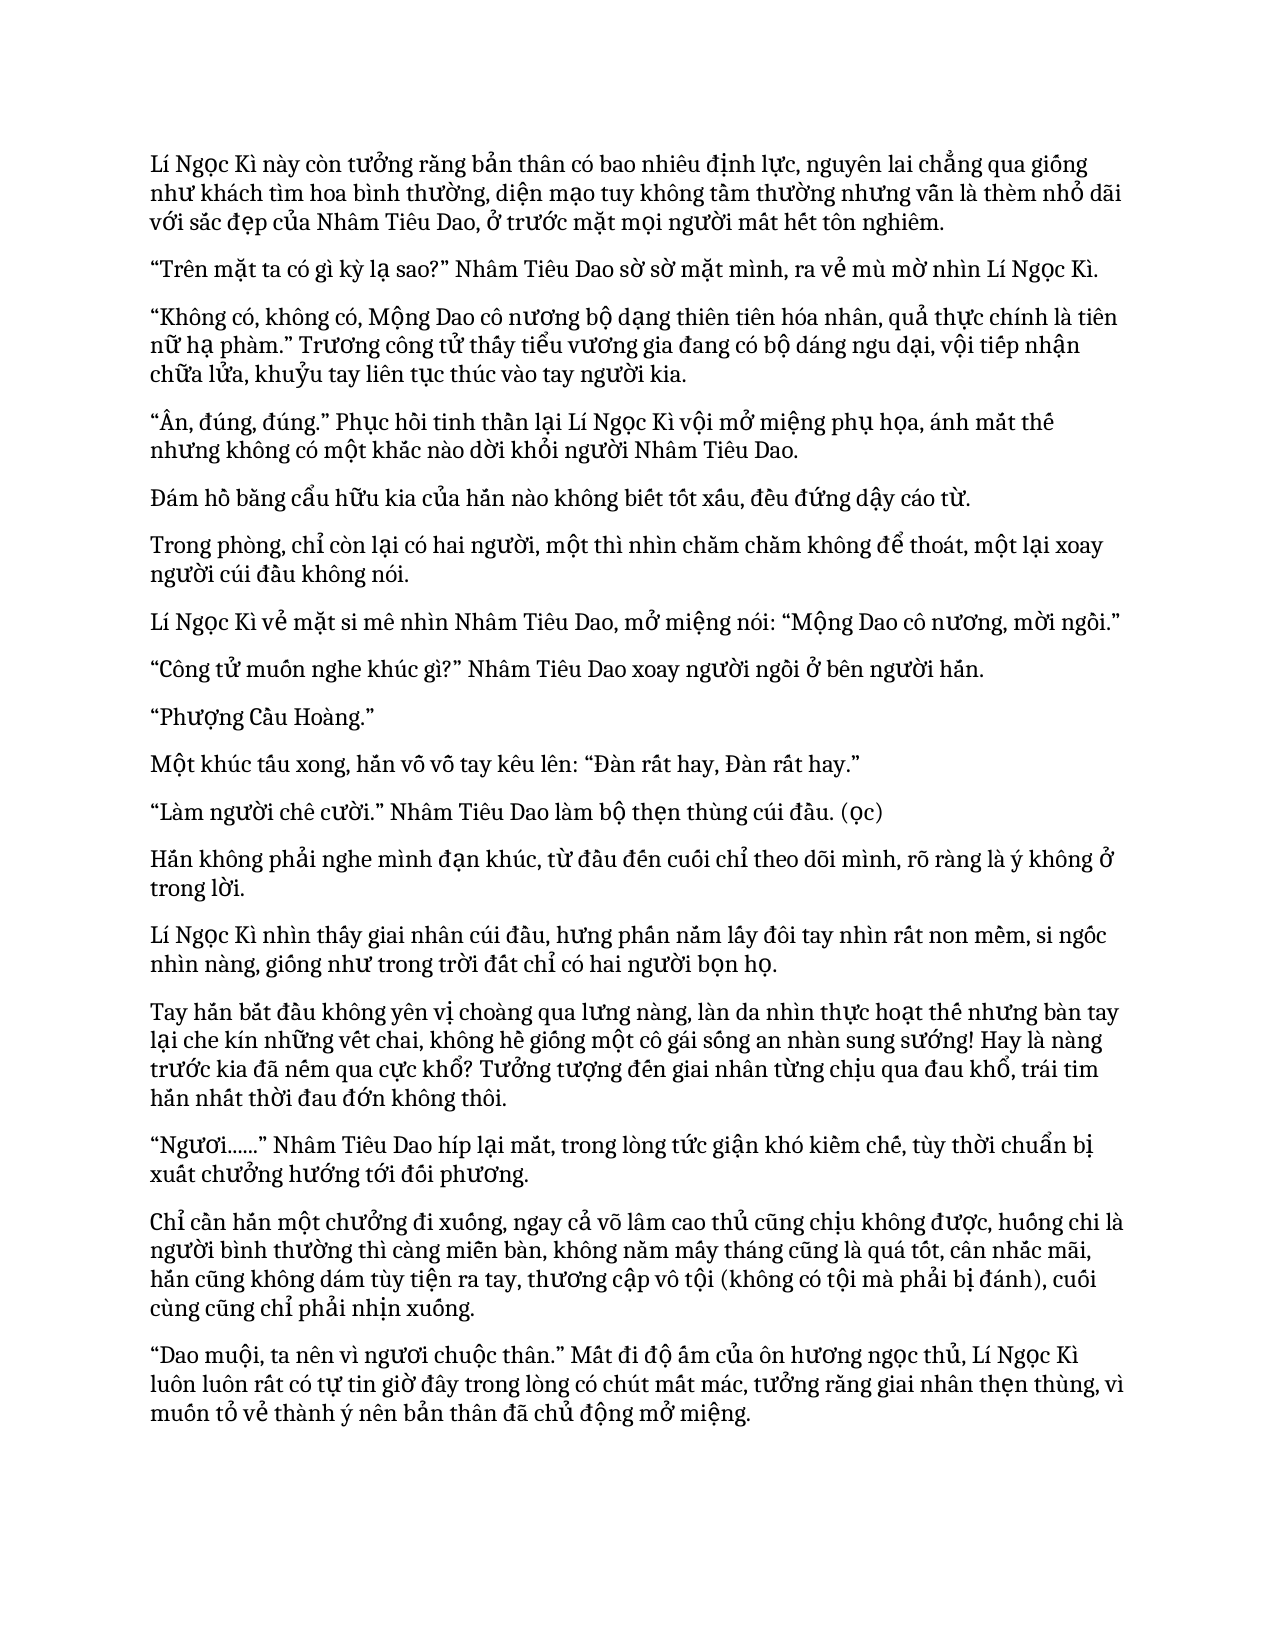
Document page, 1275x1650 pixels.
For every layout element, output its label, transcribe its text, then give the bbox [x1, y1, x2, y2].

text “Không có, không có, Mộng Dao cô nương bộ dạng thiên tiên hóa nhân, quả thực chính là tiên nữ hạ phàm.” Trương công tử thấy tiểu vương gia đang có bộ dáng ngu dại, vội tiếp nhận chữa lửa, khuỷu tay liên tục thúc vào tay người kia. [150, 302, 1125, 389]
text Hắn không phải nghe mình đạn khúc, từ đầu đến cuối chỉ theo dõi mình, rõ ràng là ý không ở trong lời. [150, 845, 1125, 902]
text Trong phòng, chỉ còn lại có hai người, một thì nhìn chằm chằm không để thoát, một lại xoay người cúi đầu không nói. [150, 531, 1125, 589]
text Đám hồ bằng cẩu hữu kia của hắn nào không biết tốt xấu, đều đứng dậy cáo từ. [150, 484, 1125, 512]
text “Dao muội, ta nên vì ngươi chuộc thân.” Mất đi độ ấm của ôn hương ngọc thủ, Lí Ngọc Kì luôn luôn rất có tự tin giờ đây trong lòng có chút mất mác, tưởng rằng giai nhân thẹn thùng, vì muốn tỏ vẻ thành ý nên bản thân đã chủ động mở miệng. [150, 1341, 1125, 1427]
text “Ân, đúng, đúng.” Phục hồi tinh thần lại Lí Ngọc Kì vội mở miệng phụ họa, ánh mắt thế nhưng không có một khắc nào dời khỏi người Nhâm Tiêu Dao. [150, 407, 1125, 465]
text Tay hắn bắt đầu không yên vị choàng qua lưng nàng, làn da nhìn thực hoạt thế nhưng bàn tay lại che kín những vết chai, không hề giống một cô gái sống an nhàn sung sướng! Hay là nàng trước kia đã nếm qua cực khổ? Tưởng tượng đến giai nhân từng chịu qua đau khổ, trái tim hắn nhất thời đau đớn không thôi. [150, 997, 1125, 1112]
text Lí Ngọc Kì nhìn thấy giai nhân cúi đầu, hưng phấn nắm lấy đôi tay nhìn rất non mềm, si ngốc nhìn nàng, giống như trong trời đất chỉ có hai người bọn họ. [150, 921, 1125, 979]
text “Ngươi......” Nhâm Tiêu Dao híp lại mắt, trong lòng tức giận khó kiềm chế, tùy thời chuẩn bị xuất chưởng hướng tới đối phương. [150, 1131, 1125, 1189]
text “Trên mặt ta có gì kỳ lạ sao?” Nhâm Tiêu Dao sờ sờ mặt mình, ra vẻ mù mờ nhìn Lí Ngọc Kì. [150, 255, 1125, 284]
text “Làm người chê cười.” Nhâm Tiêu Dao làm bộ thẹn thùng cúi đầu. (ọc) [150, 797, 1125, 826]
text Một khúc tấu xong, hắn vỗ vỗ tay kêu lên: “Đàn rất hay, Đàn rất hay.” [150, 750, 1125, 779]
text “Phượng Cầu Hoàng.” [150, 702, 1125, 731]
text “Công tử muốn nghe khúc gì?” Nhâm Tiêu Dao xoay người ngồi ở bên người hắn. [150, 655, 1125, 684]
text Lí Ngọc Kì này còn tưởng rằng bản thân có bao nhiêu định lực, nguyên lai chẳng qua giống như khách tìm hoa bình thường, diện mạo tuy không tầm thường nhưng vẫn là thèm nhỏ dãi với sắc đẹp của Nhâm Tiêu Dao, ở trước mặt mọi người mất hết tôn nghiêm. [150, 150, 1125, 236]
text Chỉ cần hắn một chưởng đi xuống, ngay cả võ lâm cao thủ cũng chịu không được, huống chi là người bình thường thì càng miễn bàn, không nằm mấy tháng cũng là quá tốt, cân nhắc mãi, hắn cũng không dám tùy tiện ra tay, thương cập vô tội (không có tội mà phải bị đánh), cuối cùng cũng chỉ phải nhịn xuống. [150, 1207, 1125, 1322]
text Lí Ngọc Kì vẻ mặt si mê nhìn Nhâm Tiêu Dao, mở miệng nói: “Mộng Dao cô nương, mời ngồi.” [150, 607, 1125, 636]
